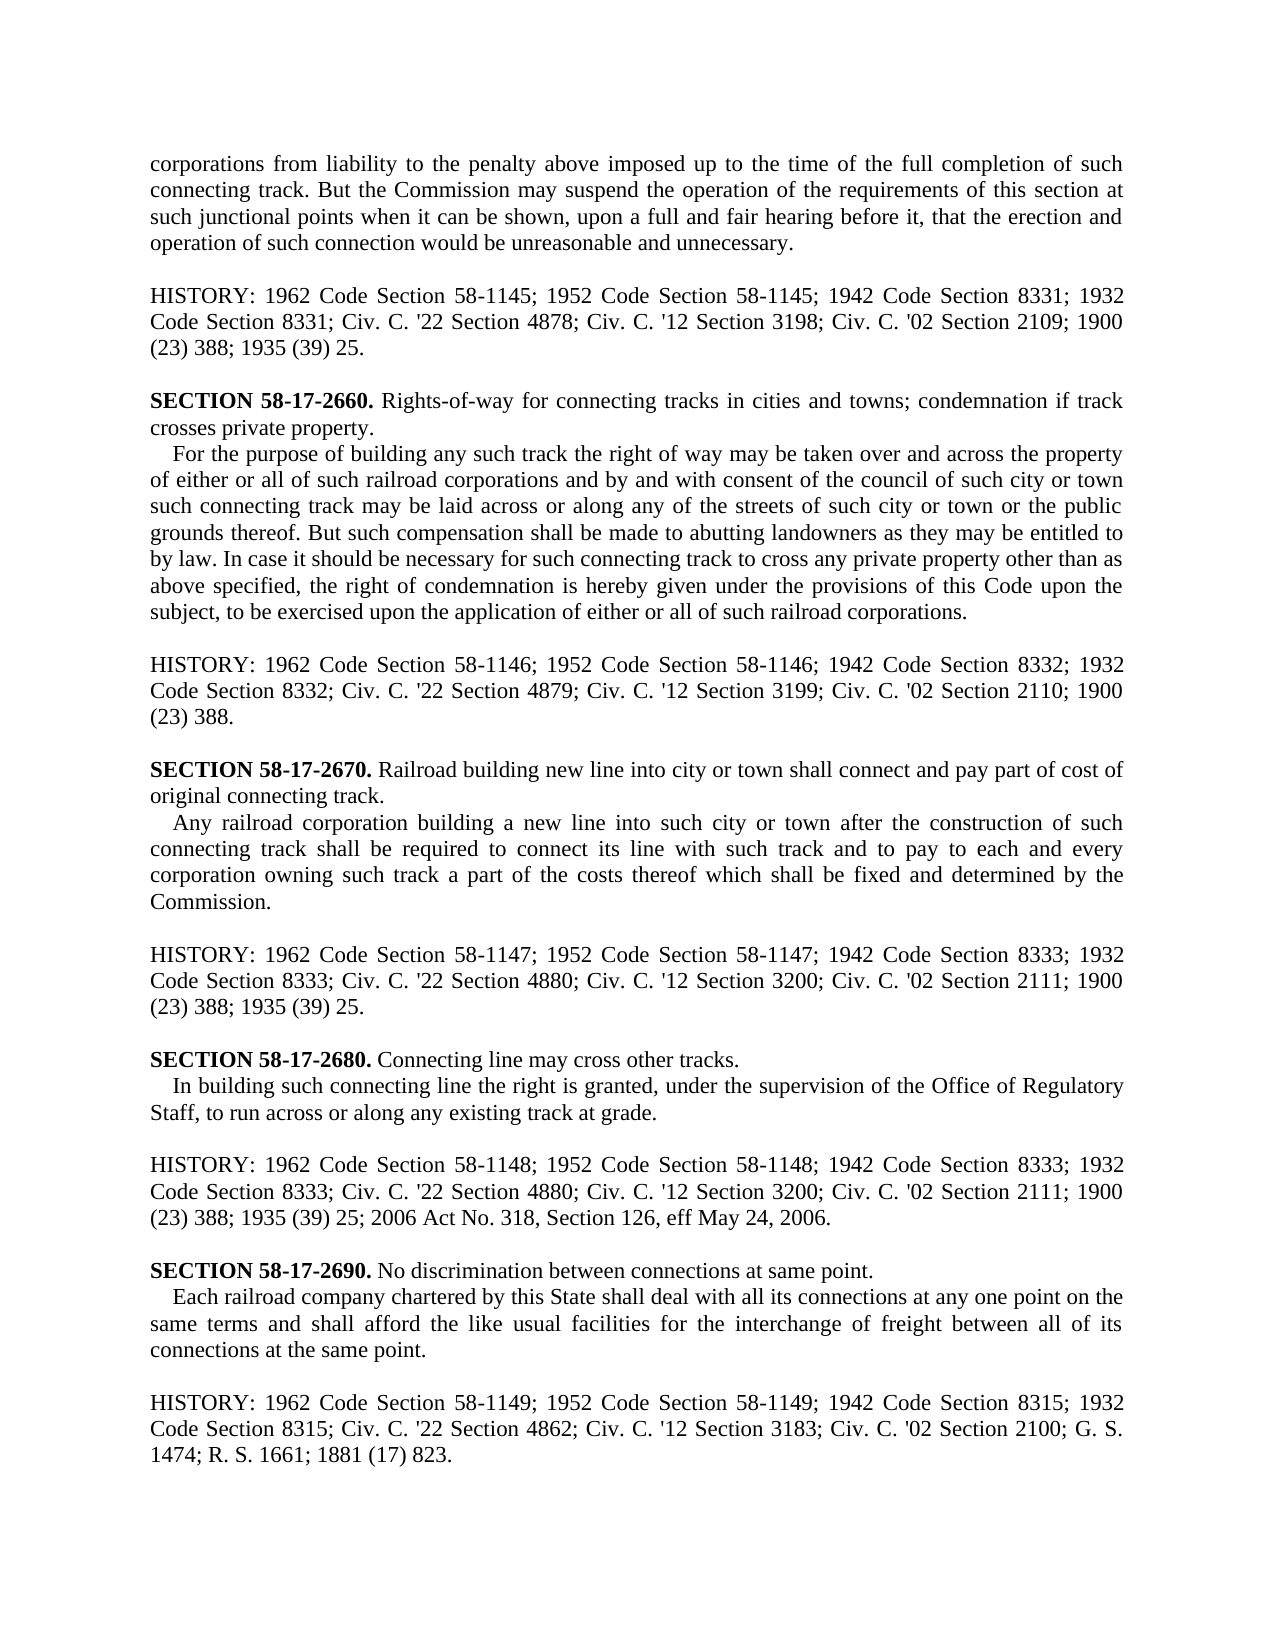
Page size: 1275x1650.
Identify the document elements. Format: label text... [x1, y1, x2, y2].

text HISTORY: 1962 Code Section 58-1149; 1952 Code Section 58-1149; 1942 Code Section 8315; 1932 Code Section 8315; Civ. C. '22 Section 4862; Civ. C. '12 Section 3183; Civ. C. '02 Section 2100; G. S. 1474; R. S. 1661; 1881 (17) 823. [150, 1389, 1125, 1468]
text HISTORY: 1962 Code Section 58-1147; 1952 Code Section 58-1147; 1942 Code Section 8333; 1932 Code Section 8333; Civ. C. '22 Section 4880; Civ. C. '12 Section 3200; Civ. C. '02 Section 2111; 1900 (23) 388; 1935 (39) 25. [150, 941, 1125, 1020]
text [150, 150, 1125, 255]
text Any railroad corporation building a new line into such city or town after the construction of such connecting track shall be required to connect its line with such track and to pay to each and every corporation owning such track a part of the costs thereof which shall be fixed and determined by the Commission. [150, 809, 1125, 914]
text SECTION 58-17-2680. Connecting line may cross other tracks. [150, 1046, 1125, 1072]
text SECTION 58-17-2690. No discrimination between connections at same point. [150, 1257, 1125, 1283]
text SECTION 58-17-2670. Railroad building new line into city or town shall connect and pay part of cost of original connecting track. [150, 756, 1125, 809]
text HISTORY: 1962 Code Section 58-1148; 1952 Code Section 58-1148; 1942 Code Section 8333; 1932 Code Section 8333; Civ. C. '22 Section 4880; Civ. C. '12 Section 3200; Civ. C. '02 Section 2111; 1900 (23) 388; 1935 (39) 25; 2006 Act No. 318, Section 126, eff May 24, 2006. [150, 1151, 1125, 1231]
text HISTORY: 1962 Code Section 58-1146; 1952 Code Section 58-1146; 1942 Code Section 8332; 1932 Code Section 8332; Civ. C. '22 Section 4879; Civ. C. '12 Section 3199; Civ. C. '02 Section 2110; 1900 (23) 388. [150, 651, 1125, 730]
text For the purpose of building any such track the right of way may be taken over and across the property of either or all of such railroad corporations and by and with consent of the council of such city or town such connecting track may be laid across or along any of the streets of such city or town or the public grounds thereof. But such compensation shall be made to abutting landowners as they may be entitled to by law. In case it should be necessary for such connecting track to cross any private property other than as above specified, the right of condemnation is hereby given under the provisions of this Code upon the subject, to be exercised upon the application of either or all of such railroad corporations. [150, 440, 1125, 624]
text Each railroad company chartered by this State shall deal with all its connections at any one point on the same terms and shall afford the like usual facilities for the interchange of freight between all of its connections at the same point. [150, 1283, 1125, 1362]
text HISTORY: 1962 Code Section 58-1145; 1952 Code Section 58-1145; 1942 Code Section 8331; 1932 Code Section 8331; Civ. C. '22 Section 4878; Civ. C. '12 Section 3198; Civ. C. '02 Section 2109; 1900 (23) 388; 1935 (39) 25. [150, 282, 1125, 361]
text In building such connecting line the right is granted, under the supervision of the Office of Regulatory Staff, to run across or along any existing track at grade. [150, 1072, 1125, 1125]
text SECTION 58-17-2660. Rights-of-way for connecting tracks in cities and towns; condemnation if track crosses private property. [150, 387, 1125, 440]
